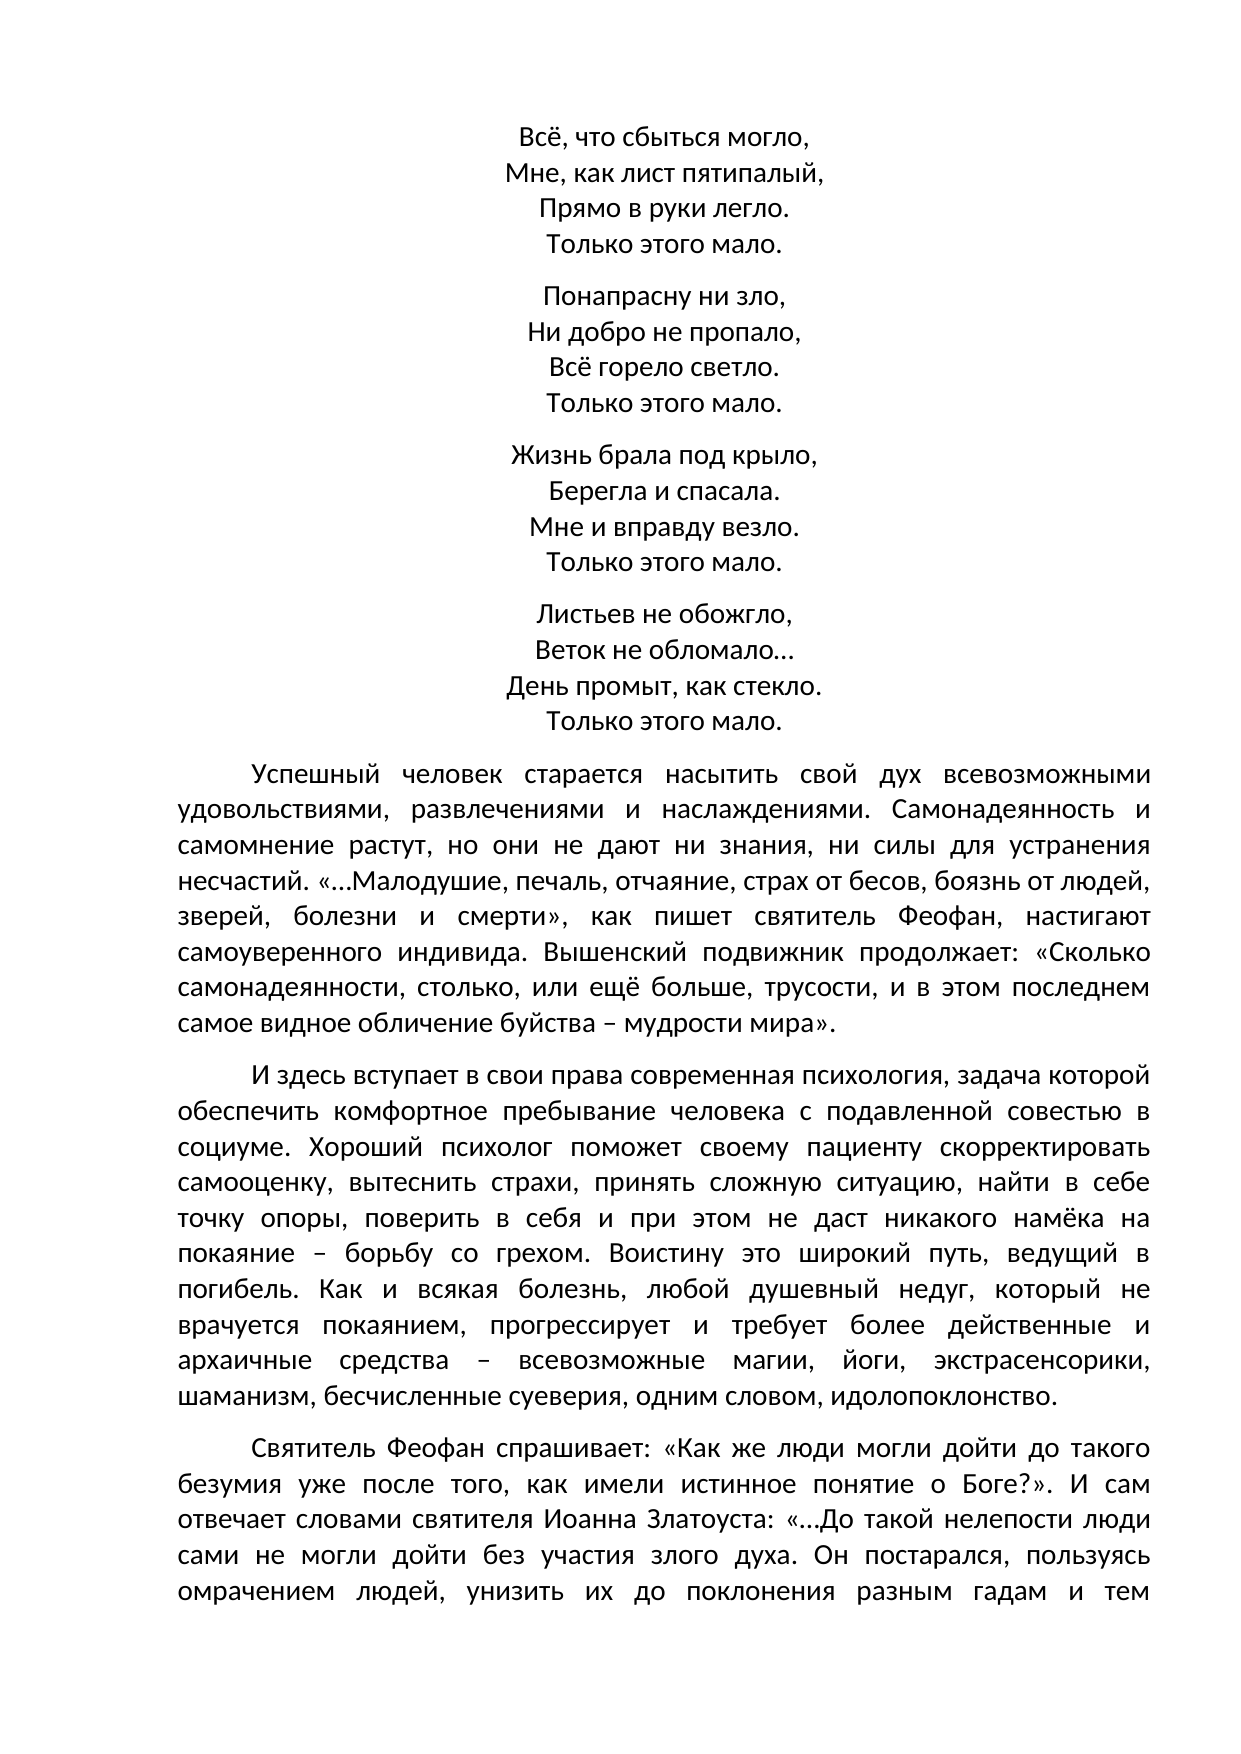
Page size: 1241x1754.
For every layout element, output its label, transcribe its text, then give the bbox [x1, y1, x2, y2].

text И здесь вступает в свои права современная психология, задача которой обеспечить комфортное пребывание человека с подавленной совестью в социуме. Хороший психолог поможет своему пациенту скорректировать самооценку, вытеснить страхи, принять сложную ситуацию, найти в себе точку опоры, поверить в себя и при этом не даст никакого намёка на покаяние – борьбу со грехом. Воистину это широкий путь, ведущий в погибель. Как и всякая болезнь, любой душевный недуг, который не врачуется покаянием, прогрессирует и требует более действенные и архаичные средства – всевозможные магии, йоги, экстрасенсорики, шаманизм, бесчисленные суеверия, одним словом, идолопоклонство. [177, 1056, 1152, 1413]
text Всё, что сбыться могло, Мне, как лист пятипалый, Прямо в руки легло. Только этого мало. [177, 118, 1152, 261]
text Жизнь брала под крыло, Берегла и спасала. Мне и вправду везло. Только этого мало. [177, 436, 1152, 579]
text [177, 1429, 1152, 1607]
text Листьев не обожгло, Веток не обломало… День промыт, как стекло. Только этого мало. [177, 596, 1152, 738]
text Понапрасну ни зло, Ни добро не пропало, Всё горело светло. Только этого мало. [177, 277, 1152, 420]
text Успешный человек старается насытить свой дух всевозможными удовольствиями, развлечениями и наслаждениями. Самонадеянность и самомнение растут, но они не дают ни знания, ни силы для устранения несчастий. «…Малодушие, печаль, отчаяние, страх от бесов, боязнь от людей, зверей, болезни и смерти», как пишет святитель Феофан, настигают самоуверенного индивида. Вышенский подвижник продолжает: «Сколько самонадеянности, столько, или ещё больше, трусости, и в этом последнем самое видное обличение буйства – мудрости мира». [177, 755, 1152, 1040]
